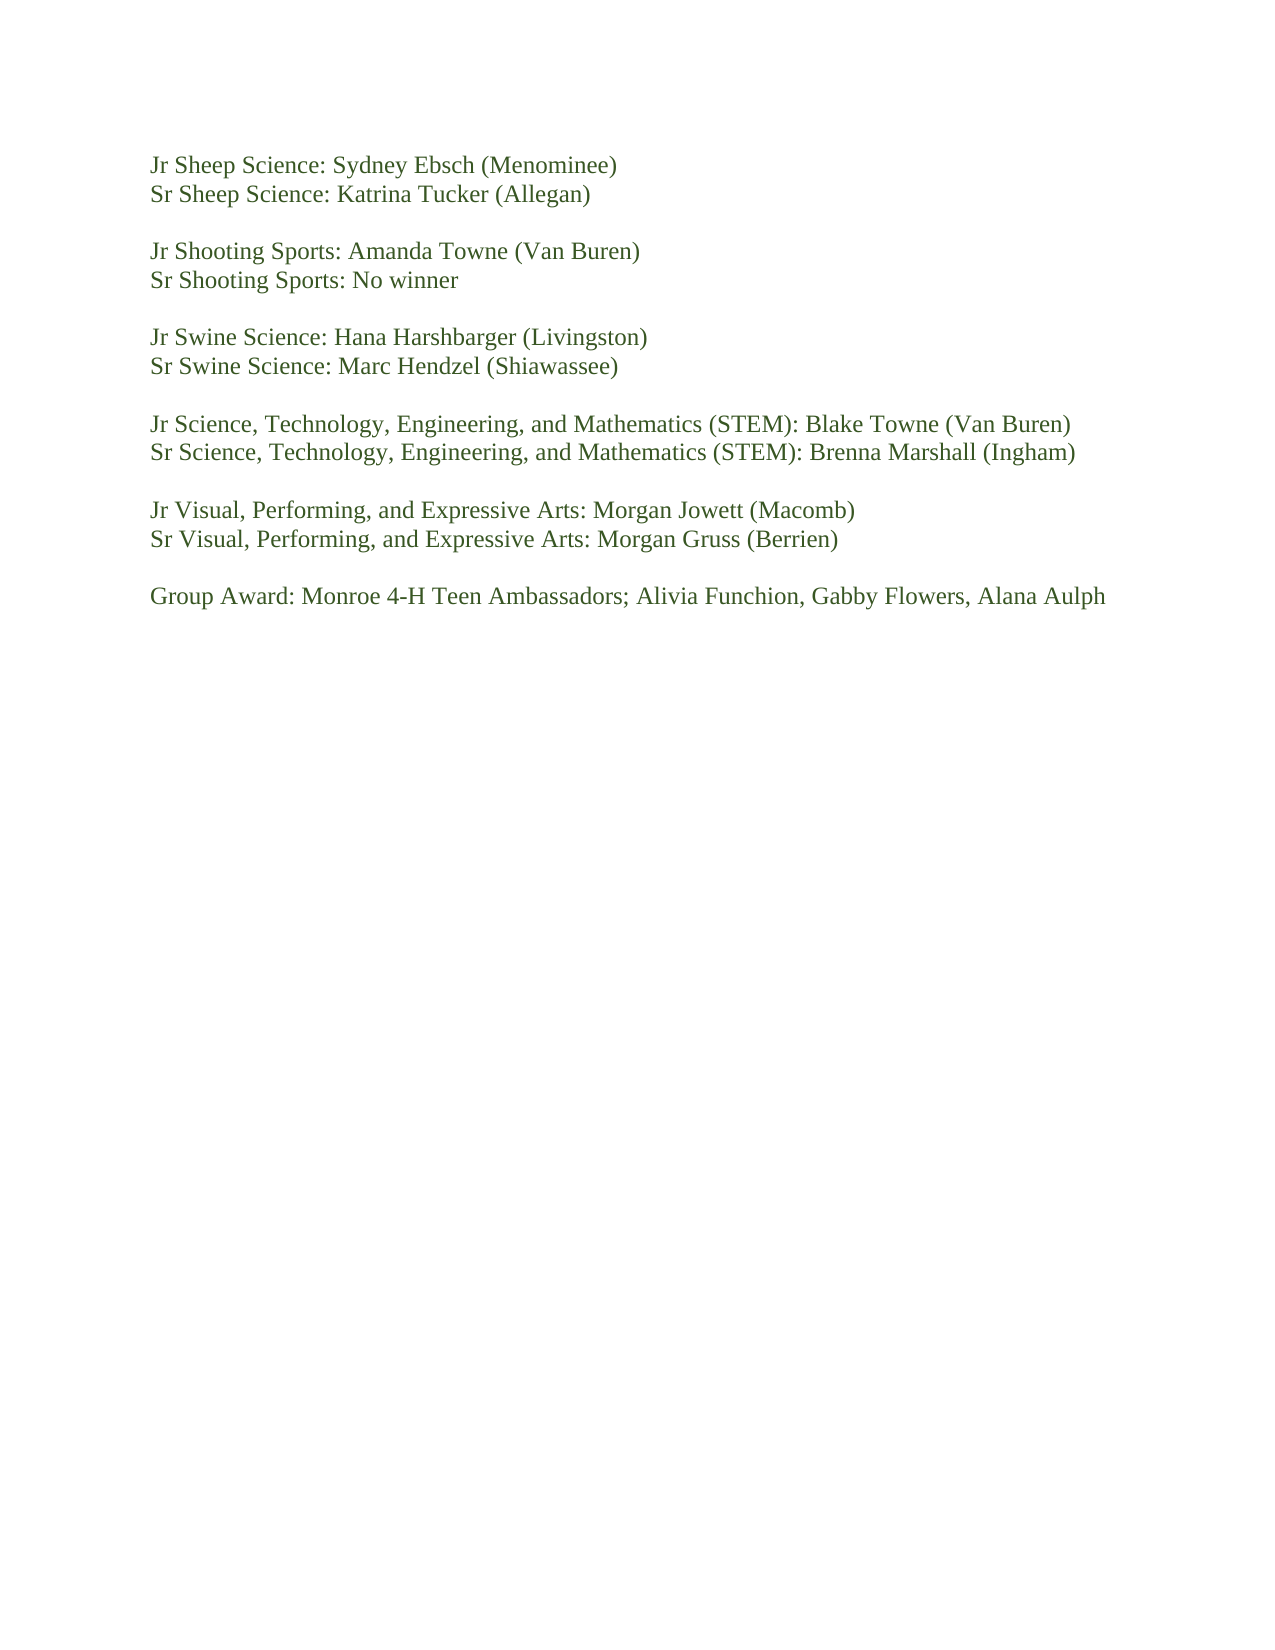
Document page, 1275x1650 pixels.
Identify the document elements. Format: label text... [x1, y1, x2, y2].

text Jr Visual, Performing, and Expressive Arts: Morgan Jowett (Macomb) [150, 495, 1125, 524]
text Jr Sheep Science: Sydney Ebsch (Menominee) [150, 150, 1125, 179]
text Sr Swine Science: Marc Hendzel (Shiawassee) [150, 351, 1125, 380]
text Group Award: Monroe 4-H Teen Ambassadors; Alivia Funchion, Gabby Flowers, Alana Aulph [150, 581, 1125, 610]
text Jr Science, Technology, Engineering, and Mathematics (STEM): Blake Towne (Van Buren) [150, 409, 1125, 437]
text Jr Shooting Sports: Amanda Towne (Van Buren) [150, 236, 1125, 265]
text Sr Science, Technology, Engineering, and Mathematics (STEM): Brenna Marshall (Ingham) [150, 437, 1125, 466]
text Sr Visual, Performing, and Expressive Arts: Morgan Gruss (Berrien) [150, 524, 1125, 552]
text Sr Shooting Sports: No winner [150, 265, 1125, 294]
text Jr Swine Science: Hana Harshbarger (Livingston) [150, 322, 1125, 351]
text Sr Sheep Science: Katrina Tucker (Allegan) [150, 179, 1125, 207]
